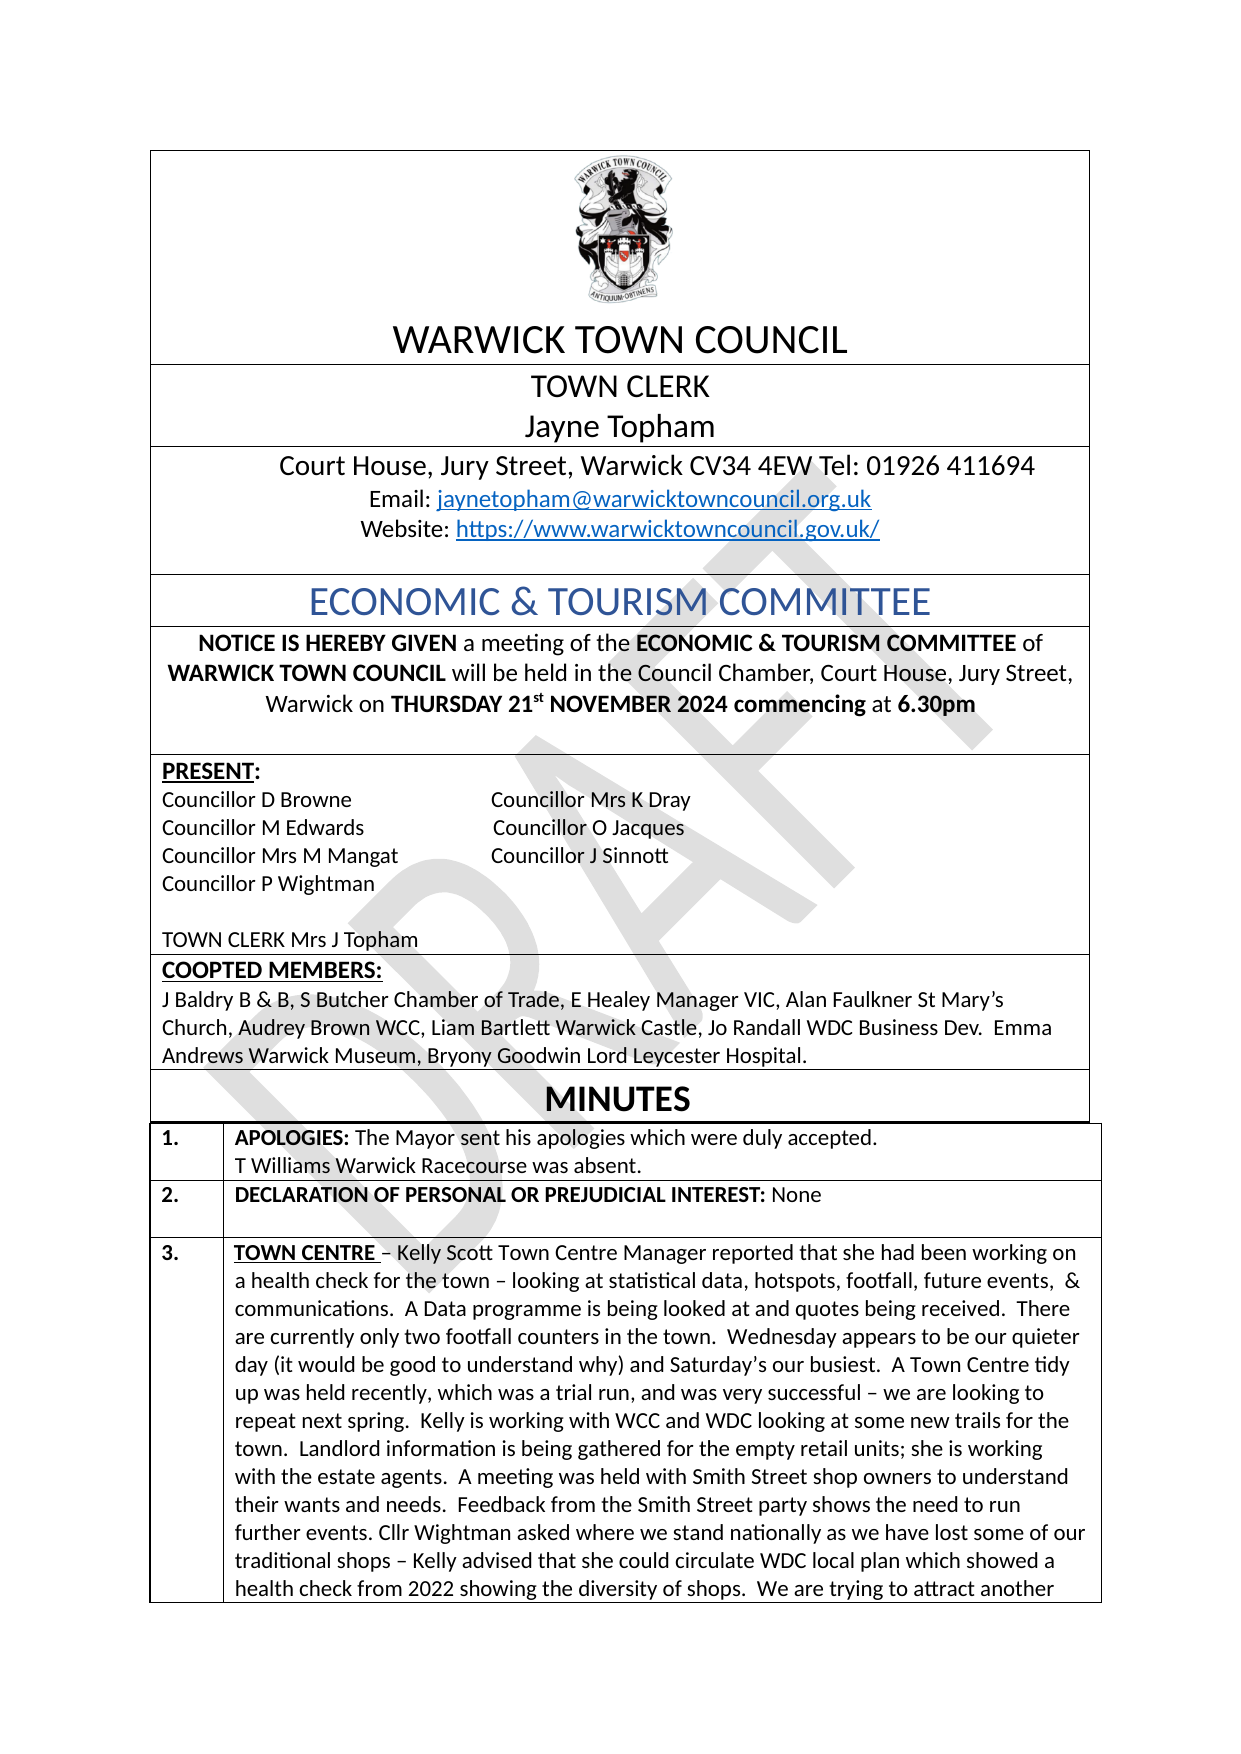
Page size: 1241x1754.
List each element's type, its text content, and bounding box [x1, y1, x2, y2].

table_header APOLOGIES: The Mayor sent his apologies which were duly accepted. T Williams Warwick Racecourse was absent. [224, 1124, 1101, 1179]
table_cell DECLARATION OF PERSONAL OR PREJUDICIAL INTEREST: None [224, 1181, 1101, 1237]
table_cell ECONOMIC & TOURISM COMMITTEE [151, 575, 1089, 626]
table_cell 2. [151, 1181, 223, 1237]
table_cell NOTICE IS HEREBY GIVEN a meeting of the ECONOMIC & TOURISM COMMITTEE of WARWICK TOWN COUNCIL will be held in the Council Chamber, Court House, Jury Street, Warwick on THURSDAY 21st NOVEMBER 2024 commencing at 6.30pm [151, 627, 1089, 754]
table_header 1. [151, 1124, 223, 1179]
picture [560, 151, 681, 313]
table_cell Court House, Jury Street, Warwick CV34 4EW Tel: 01926 411694 Email: jaynetopham@warwicktowncouncil.org.uk Website: https://www.warwicktowncouncil.gov.uk/ [151, 447, 1089, 574]
table_cell TOWN CLERK Jayne Topham [151, 365, 1089, 446]
table_cell COOPTED MEMBERS: J Baldry B & B, S Butcher Chamber of Trade, E Healey Manager VIC, Alan Faulkner St Mary’s Church, Audrey Brown WCC, Liam Bartlett Warwick Castle, Jo Randall WDC Business Dev. Emma Andrews Warwick Museum, Bryony Goodwin Lord Leycester Hospital. [151, 955, 1089, 1069]
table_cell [224, 1238, 1101, 1602]
table_cell MINUTES [151, 1070, 1089, 1121]
table_header WARWICK TOWN COUNCIL [151, 151, 1089, 363]
table_cell PRESENT: Councillor D Browne Councillor Mrs K Dray Councillor M Edwards Councillor O Jacques Councillor Mrs M Mangat Councillor J Sinnott Councillor P Wightman TOWN CLERK Mrs J Topham [151, 755, 1089, 954]
table_cell 3. [151, 1238, 223, 1602]
